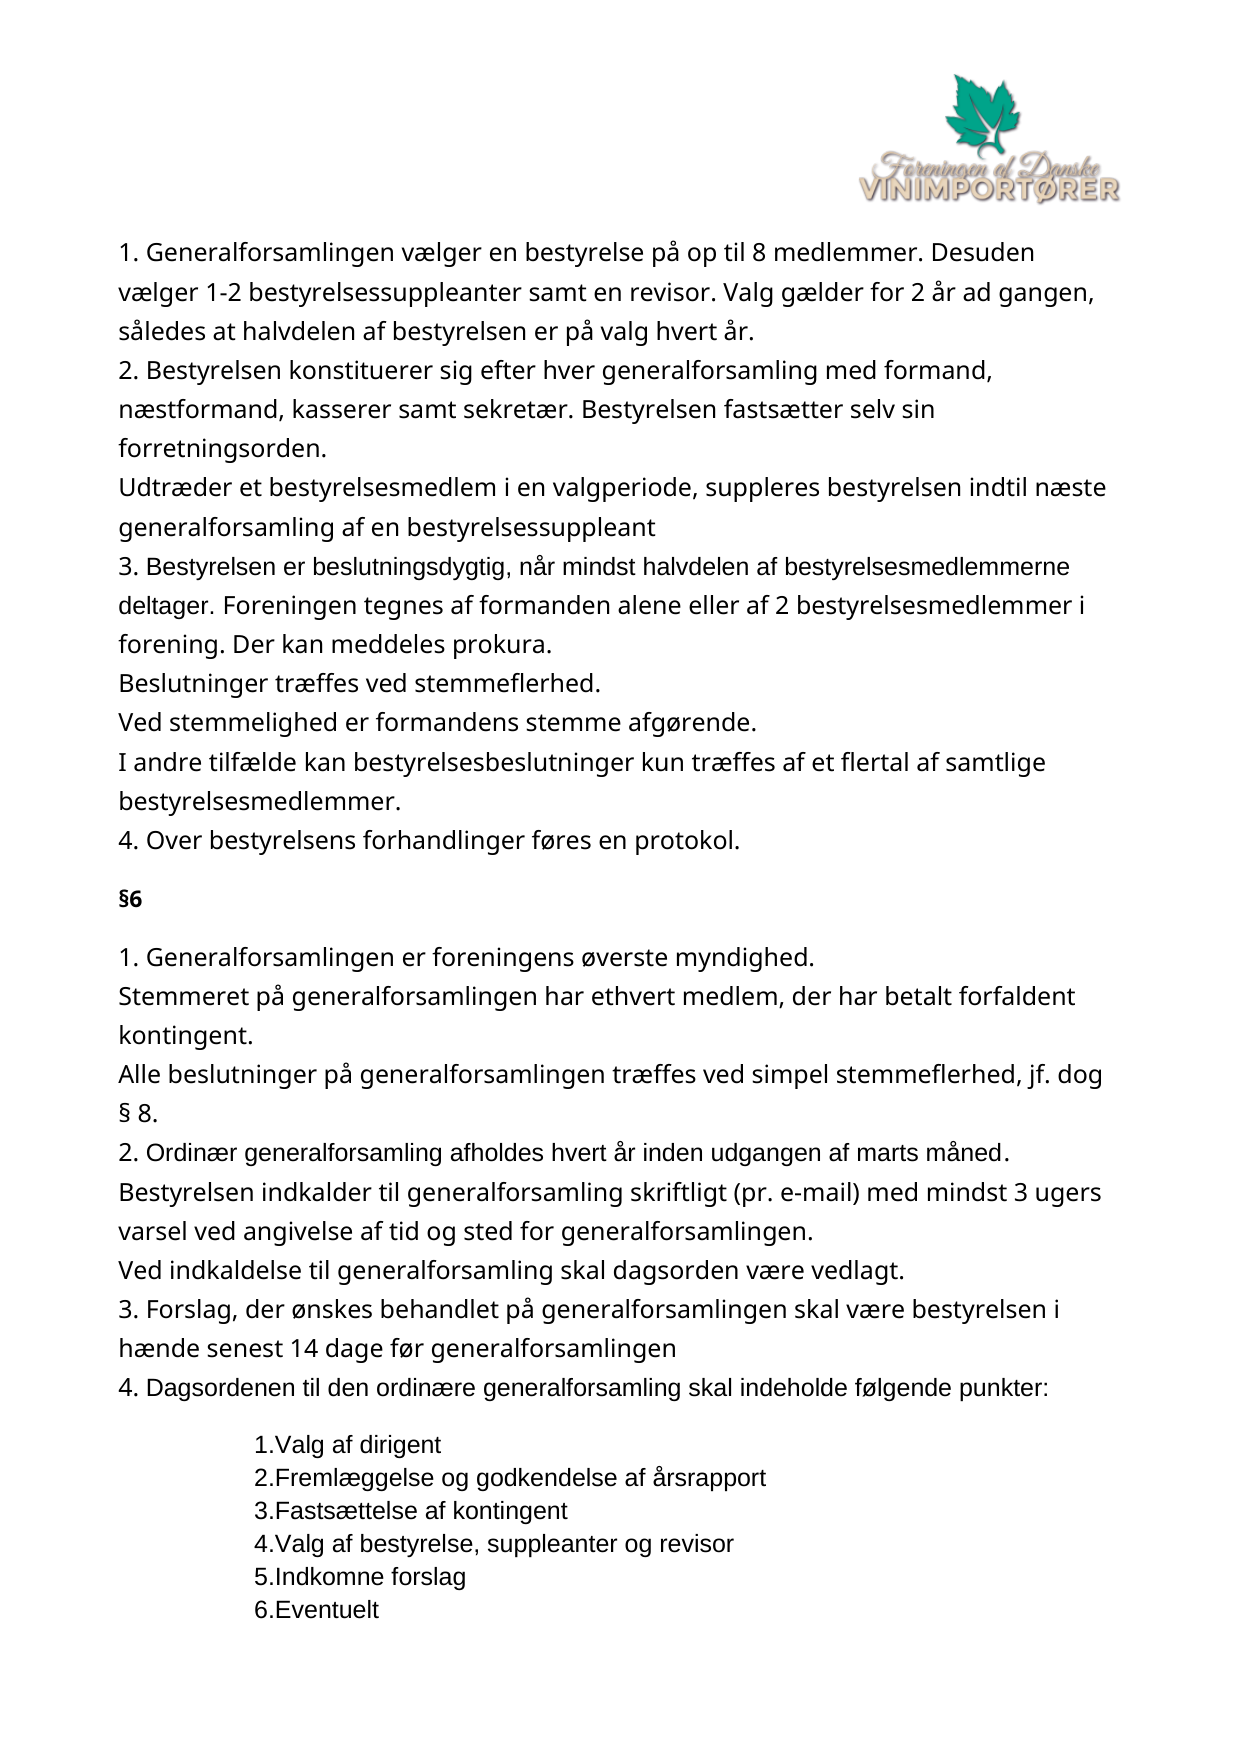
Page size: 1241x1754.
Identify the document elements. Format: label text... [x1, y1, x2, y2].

text I andre tilfælde kan bestyrelsesbeslutninger kun træffes af et flertal af samtlige bestyrelsesmedlemmer. [118, 744, 1122, 817]
text Over forhandlinger føres en protokol. [118, 822, 1122, 857]
text Bestyrelsen indkalder til generalforsamling skriftligt (e-mail) med mindst 3 ugers varsel ved angivelse af tid og sted for generalforsamlingen. [118, 1174, 1122, 1247]
text Ved indkaldelse til generalforsamling skal dagsorden være vedlagt. [118, 1253, 1122, 1365]
text Beslutninger træffes ved stemmeflerhed. [118, 666, 1122, 700]
text Stemmeret på generalforsamlingen har ethvert medlem, der har betalt forfaldent kontingent. [118, 978, 1122, 1052]
text Generalforsamlingen er foreningens øverste myndighed. [118, 939, 1122, 973]
picture [858, 73, 1123, 207]
text Alle beslutninger på generalforsamlingen træffes ved simpel stemmeflerhed, jf. dog § . [118, 1057, 1122, 1130]
text §6 [118, 882, 1122, 914]
text Ved stemmelighed er formandens stemme afgørende. [118, 705, 1122, 739]
